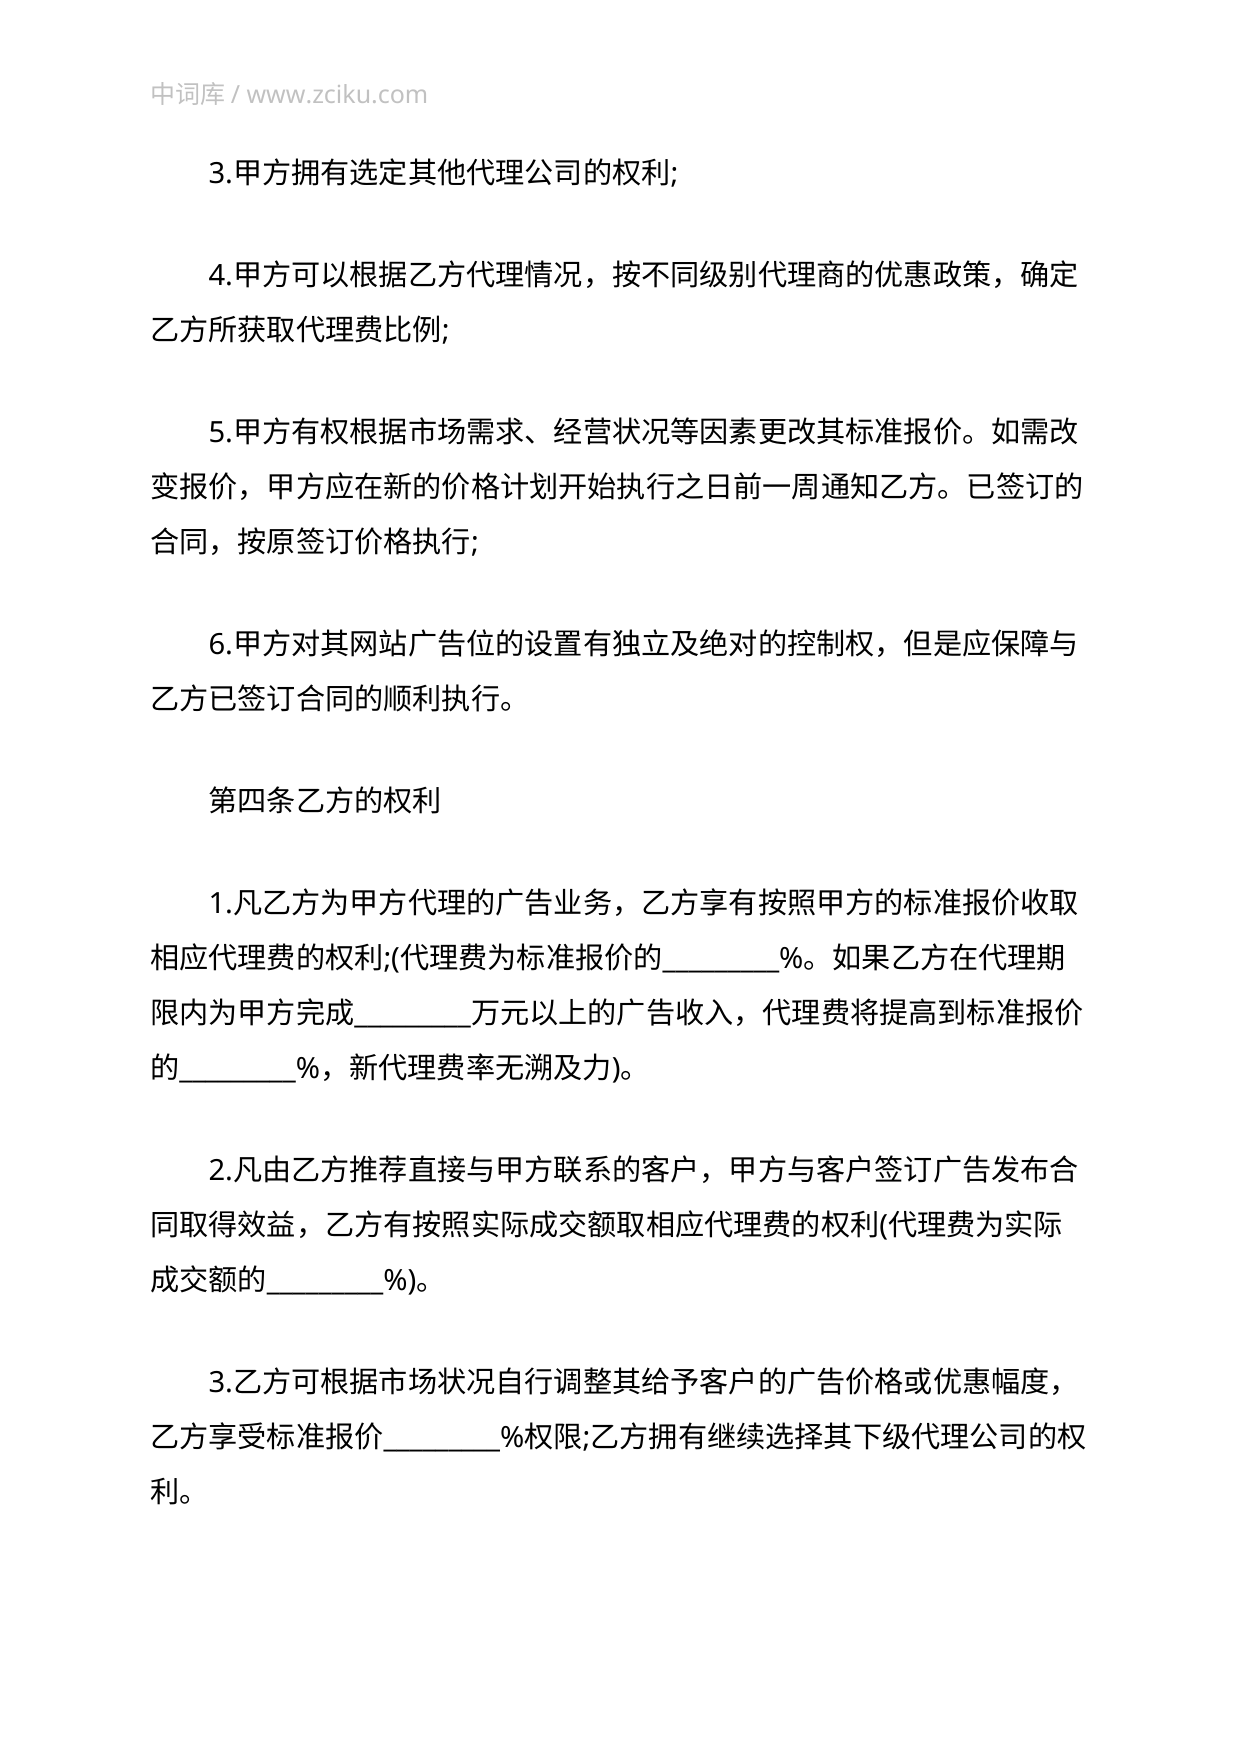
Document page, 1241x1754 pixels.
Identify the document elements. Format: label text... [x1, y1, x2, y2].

text 5.甲方有权根据市场需求、经营状况等因素更改其标准报价。如需改变报价，甲方应在新的价格计划开始执行之日前一周通知乙方。已签订的合同，按原签订价格执行; [150, 409, 1090, 561]
text 2.凡由乙方推荐直接与甲方联系的客户，甲方与客户签订广告发布合同取得效益，乙方有按照实际成交额取相应代理费的权利(代理费为实际成交额的_________%)。 [150, 1146, 1090, 1299]
text 1.凡乙方为甲方代理的广告业务，乙方享有按照甲方的标准报价收取相应代理费的权利;(代理费为标准报价的_________%。如果乙方在代理期限内为甲方完成_________万元以上的广告收入，代理费将提高到标准报价的_________%，新代理费率无溯及力)。 [150, 879, 1090, 1087]
text 6.甲方对其网站广告位的设置有独立及绝对的控制权，但是应保障与乙方已签订合同的顺利执行。 [150, 621, 1090, 718]
text 3.甲方拥有选定其他代理公司的权利; [150, 150, 1090, 192]
text 3.乙方可根据市场状况自行调整其给予客户的广告价格或优惠幅度，乙方享受标准报价_________%权限;乙方拥有继续选择其下级代理公司的权利。 [150, 1358, 1090, 1511]
text 第四条乙方的权利 [150, 778, 1090, 820]
text 4.甲方可以根据乙方代理情况，按不同级别代理商的优惠政策，确定乙方所获取代理费比例; [150, 252, 1090, 349]
